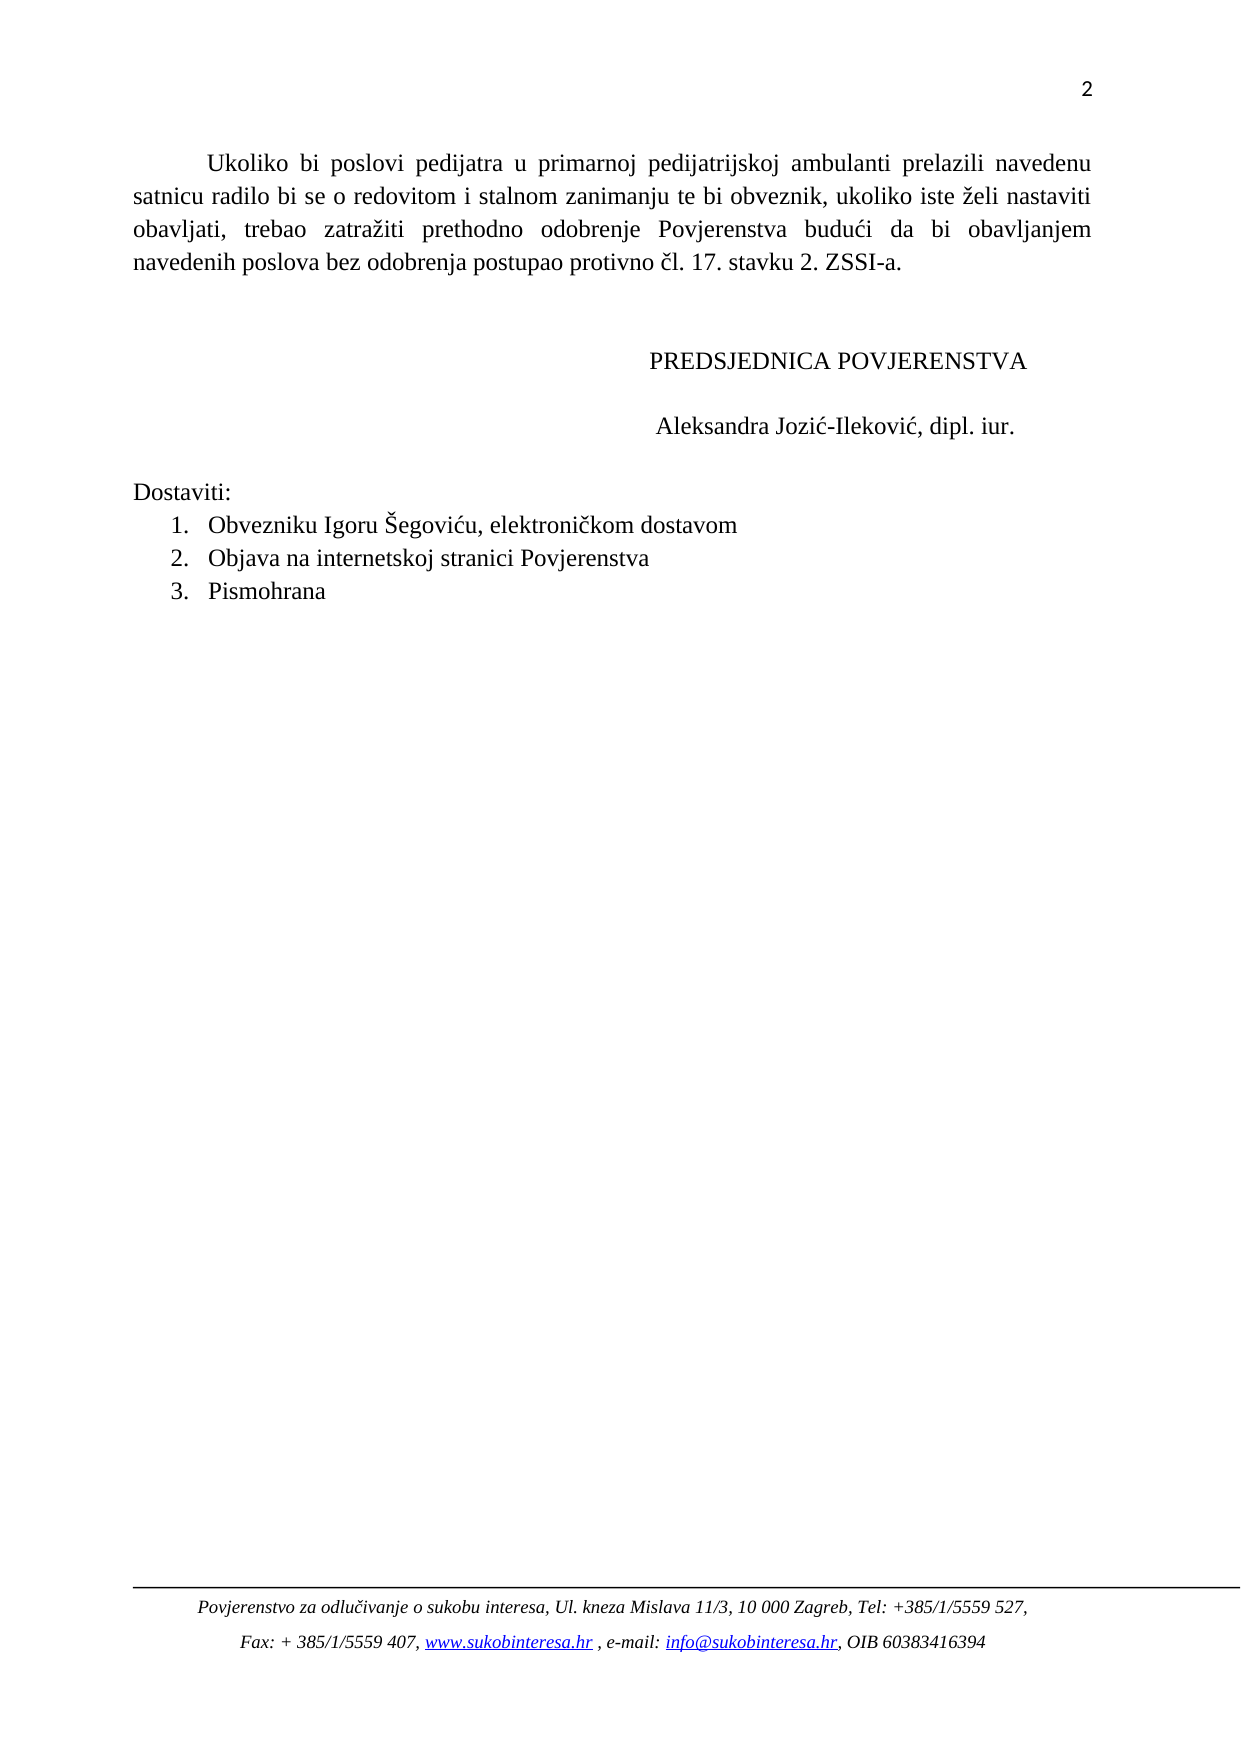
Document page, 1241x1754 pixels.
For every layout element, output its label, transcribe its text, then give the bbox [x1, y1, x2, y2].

list Objava na internetskoj stranici Povjerenstva [170, 543, 1092, 572]
text PREDSJEDNICA POVJERENSTVA [133, 346, 1092, 374]
list Pismohrana [170, 576, 1033, 605]
text Ukoliko bi poslovi pedijatra u primarnoj pedijatrijskoj ambulanti prelazili navedenu satnicu radilo bi se o redovitom i stalnom zanimanju te bi obveznik, ukoliko iste želi nastaviti obavljati, trebao zatražiti prethodno odobrenje Povjerenstva budući da bi obavljanjem navedenih poslova bez odobrenja postupao protivno čl. 17. stavku 2. ZSSI-a. [133, 148, 1092, 276]
text Aleksandra Jozić-Ileković, dipl. iur. [575, 411, 1092, 440]
text Dostaviti: [133, 477, 1092, 506]
list Obvezniku Igoru Šegoviću, elektroničkom dostavom [170, 510, 1092, 539]
